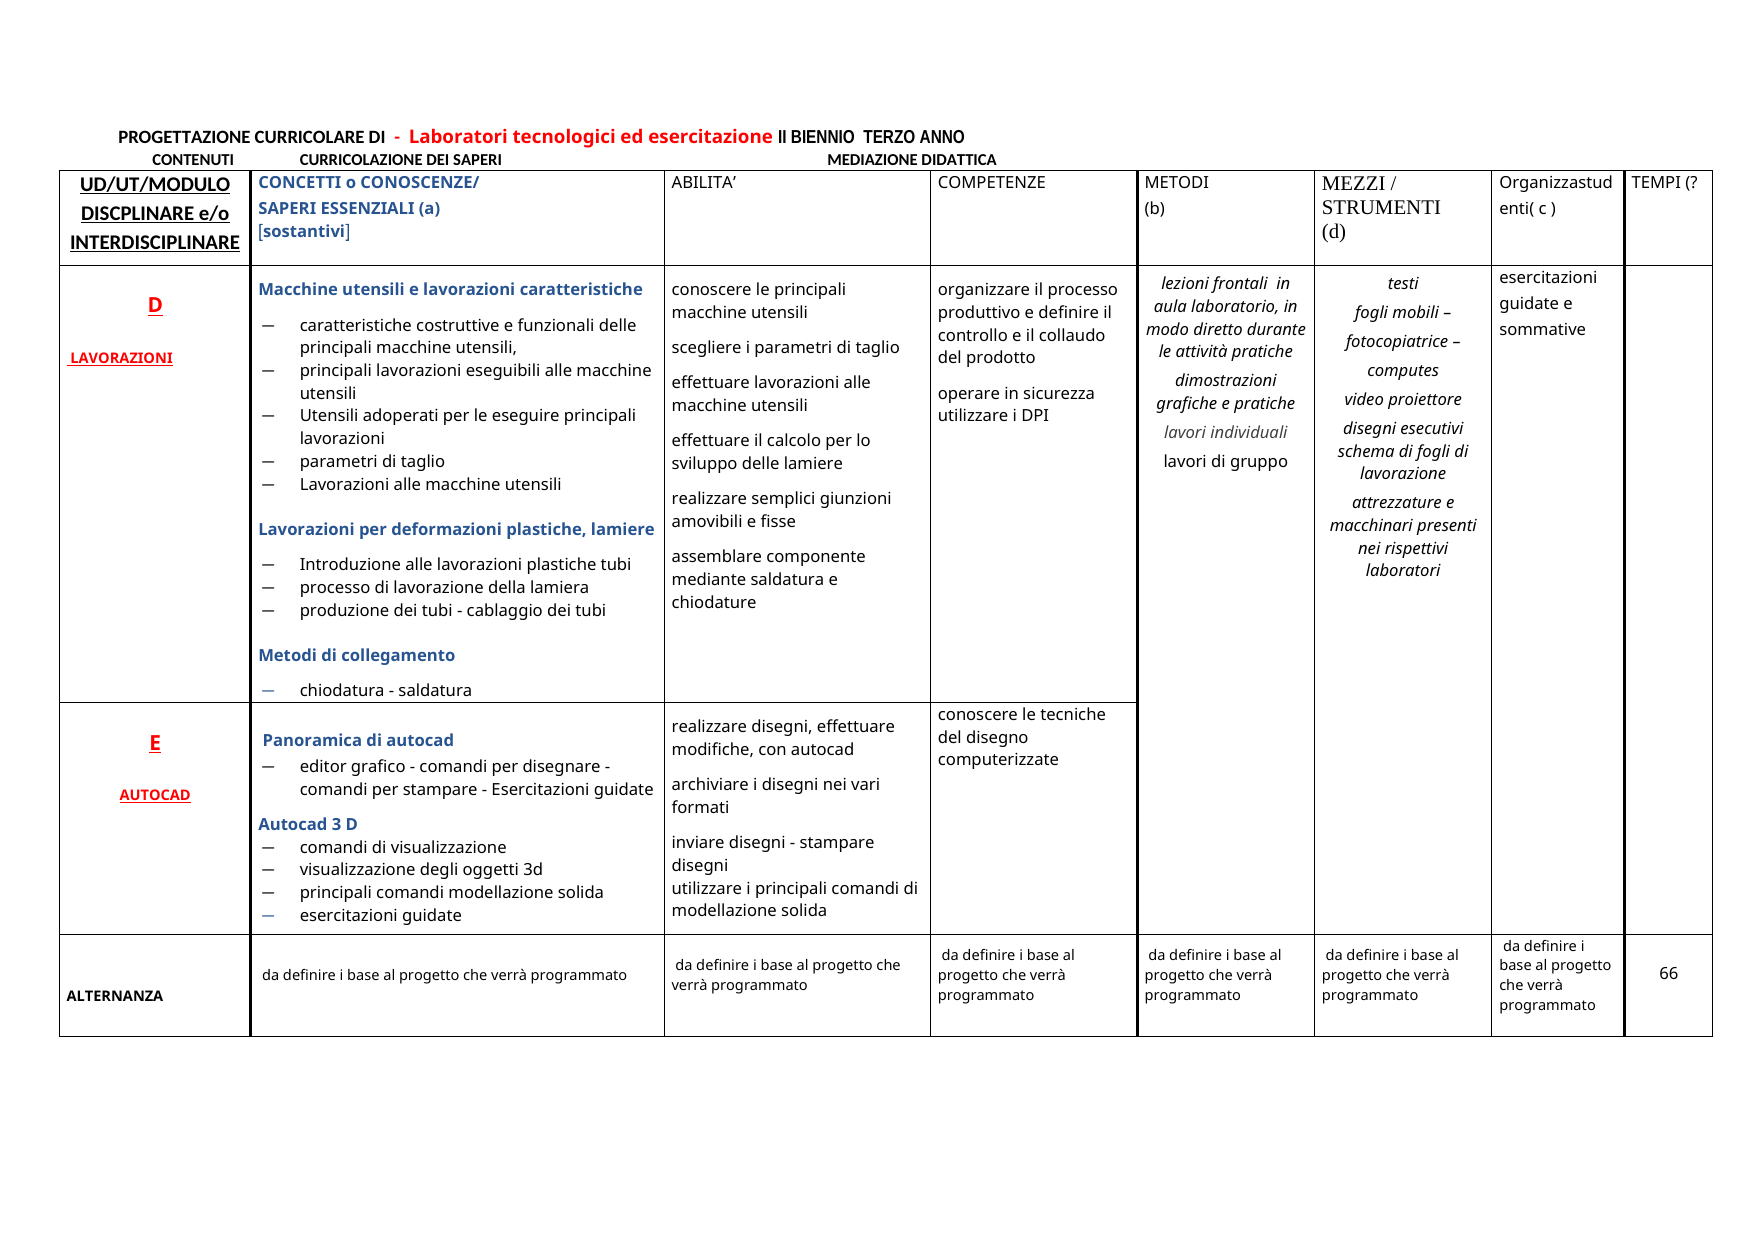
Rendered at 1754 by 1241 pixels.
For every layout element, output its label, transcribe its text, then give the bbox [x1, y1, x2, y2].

table_cell realizzare disegni, effettuare modifiche, con autocad archiviare i disegni nei vari formati inviare disegni - stampare disegni utilizzare i principali comandi di modellazione solida [665, 703, 930, 934]
table_cell E AUTOCAD [60, 703, 249, 934]
table_cell [1626, 266, 1712, 934]
table_cell da definire i base al progetto che verrà programmato [1492, 935, 1623, 1036]
text PROGETTAZIONE CURRICOLARE DI - Laboratori tecnologici ed esercitazione II BIENNIO TERZO ANNO [118, 124, 1636, 149]
table_cell da definire i base al progetto che verrà programmato [1139, 935, 1314, 1036]
table_cell da definire i base al progetto che verrà programmato [931, 935, 1136, 1036]
table_cell esercitazioni guidate e sommative [1492, 266, 1623, 934]
table_header METODI (b) [1139, 171, 1314, 264]
table_cell da definire i base al progetto che verrà programmato [1315, 935, 1491, 1036]
table_cell D LAVORAZIONI [60, 266, 249, 702]
table_header ABILITA’ [665, 171, 930, 264]
table_cell conoscere le tecniche del disegno computerizzate [931, 703, 1136, 934]
table_header TEMPI (? [1626, 171, 1712, 264]
table_header UD/UT/MODULO DISCPLINARE e/o INTERDISCIPLINARE [60, 171, 249, 264]
table_cell conoscere le principali macchine utensili scegliere i parametri di taglio effettuare lavorazioni alle macchine utensili effettuare il calcolo per lo sviluppo delle lamiere realizzare semplici giunzioni amovibili e fisse assemblare componente mediante saldatura e chiodature [665, 266, 930, 702]
table_cell da definire i base al progetto che verrà programmato [665, 935, 930, 1036]
text CONTENUTI CURRICOLAZIONE DEI SAPERI MEDIAZIONE DIDATTICA [118, 149, 1636, 170]
table_header COMPETENZE [931, 171, 1136, 264]
table_header Organizzastudenti( c ) [1492, 171, 1623, 264]
table_header CONCETTI o CONOSCENZE/ SAPERI ESSENZIALI (a) sostantivi [252, 171, 664, 264]
table_cell da definire i base al progetto che verrà programmato [252, 935, 664, 1036]
table_cell Macchine utensili e lavorazioni caratteristiche caratteristiche costruttive e funzionali delle principali macchine utensili, principali lavorazioni eseguibili alle macchine utensili Utensili adoperati per le eseguire principali lavorazioni parametri di taglio Lavorazioni alle macchine utensili Lavorazioni per deformazioni plastiche, lamiere Introduzione alle lavorazioni plastiche tubi processo di lavorazione della lamiera produzione dei tubi - cablaggio dei tubi Metodi di collegamento chiodatura - saldatura [252, 266, 664, 702]
table_cell Panoramica di autocad editor grafico - comandi per disegnare - comandi per stampare - Esercitazioni guidate Autocad 3 D comandi di visualizzazione visualizzazione degli oggetti 3d principali comandi modellazione solida esercitazioni guidate [252, 703, 664, 934]
table_cell organizzare il processo produttivo e definire il controllo e il collaudo del prodotto operare in sicurezza utilizzare i DPI [931, 266, 1136, 702]
table_cell ALTERNANZA [60, 935, 249, 1036]
table_header MEZZI / STRUMENTI (d) [1315, 171, 1491, 264]
table_cell 66 [1626, 935, 1712, 1036]
